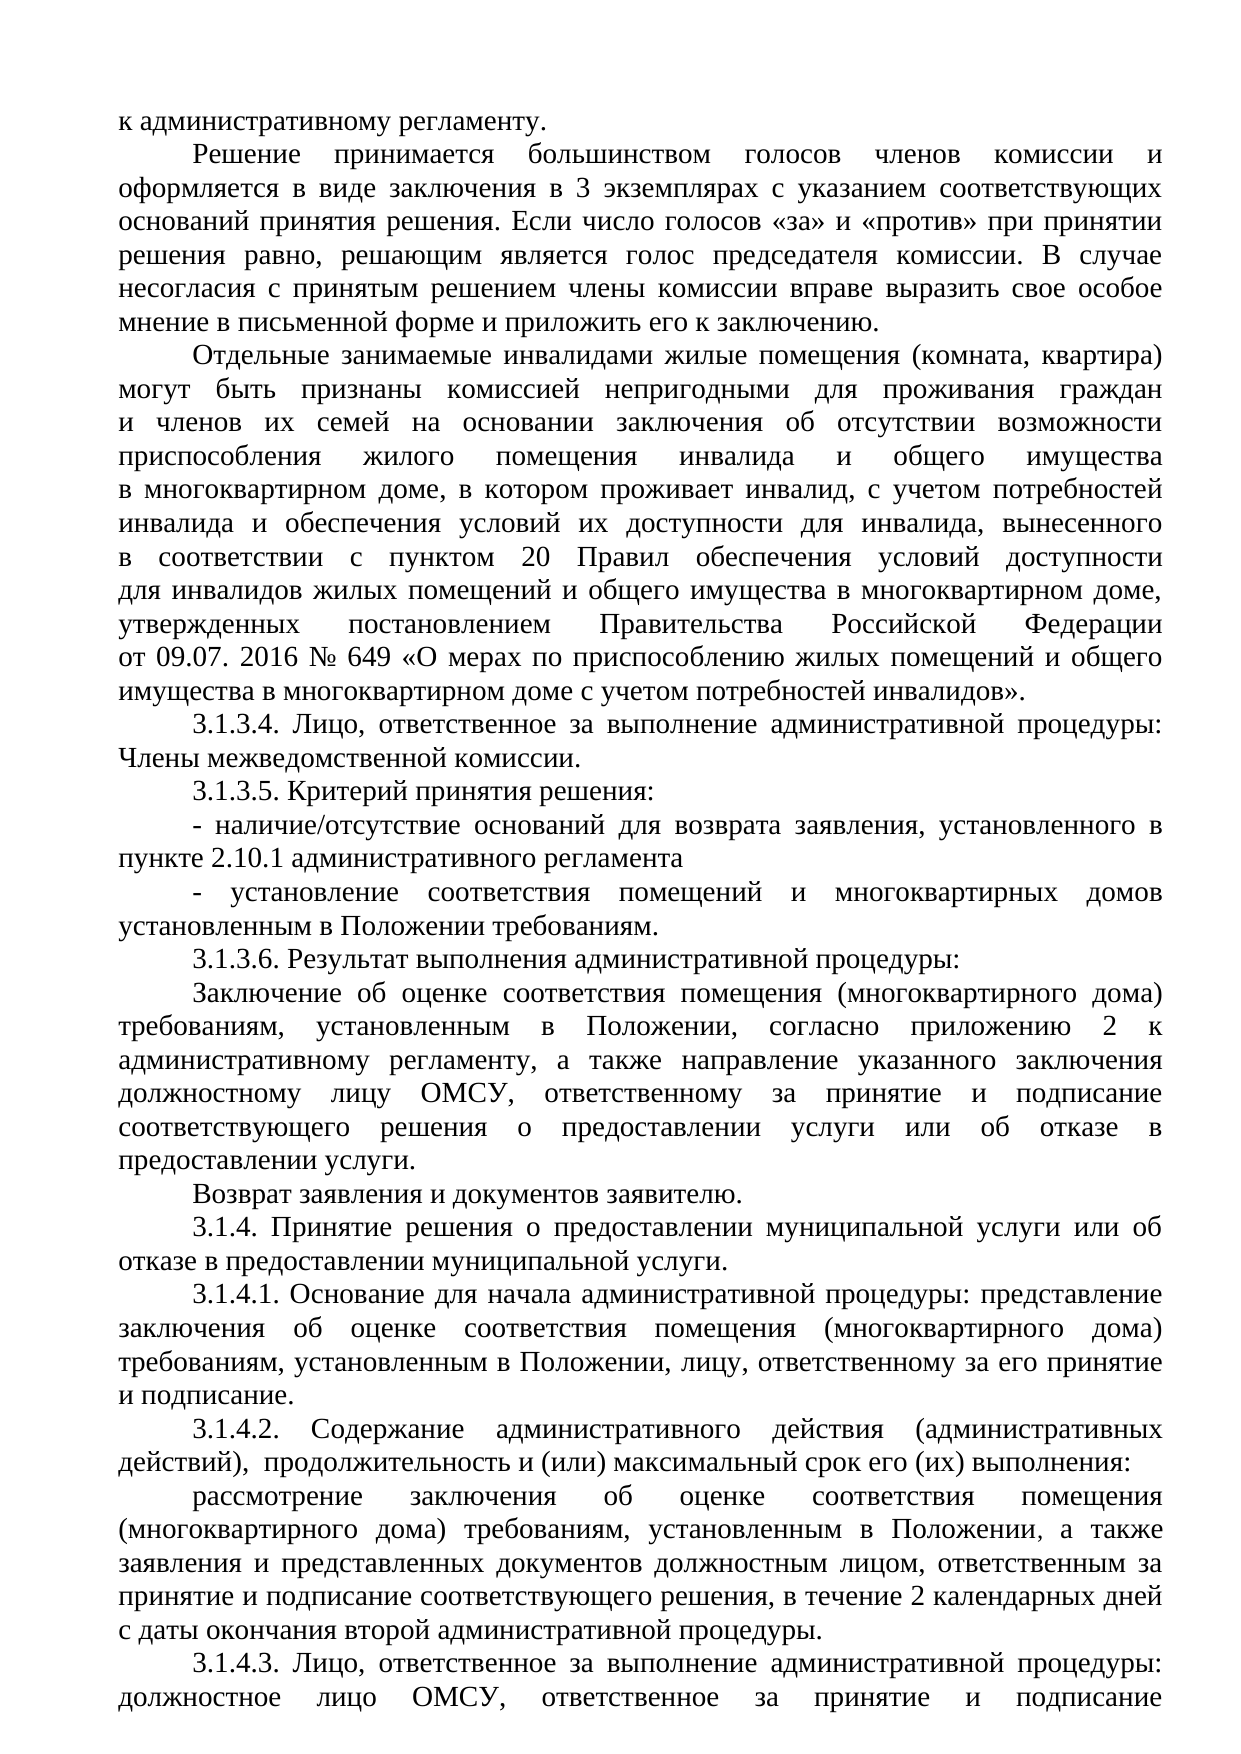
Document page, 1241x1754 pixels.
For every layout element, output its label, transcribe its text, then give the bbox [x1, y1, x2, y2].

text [118, 1646, 1163, 1713]
text - наличие/отсутствие оснований для возврата заявления, установленного в пункте 2.10.1 административного регламента [118, 807, 1163, 874]
text 3.1.3.5. Критерий принятия решения: [118, 773, 1163, 807]
text 3.1.3.4. Лицо, ответственное за выполнение административной процедуры: Члены межведомственной комиссии. [118, 706, 1163, 773]
text рассмотрение заключения об оценке соответствия помещения (многоквартирного дома) требованиям, установленным в Положении, а также заявления и представленных документов должностным лицом, ответственным за принятие и подписание соответствующего решения, в течение 2 календарных дней с даты окончания второй административной процедуры. [118, 1478, 1163, 1646]
text 3.1.3.6. Результат выполнения административной процедуры: [118, 941, 1163, 975]
title 3.1.4. Принятие решения о предоставлении муниципальной услуги или об отказе в предоставлении муниципальной услуги. [118, 1209, 1163, 1277]
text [118, 103, 1163, 136]
text Отдельные занимаемые инвалидами жилые помещения (комната, квартира) могут быть признаны комиссией непригодными для проживания граждан и членов их семей на основании заключения об отсутствии возможности приспособления жилого помещения инвалида и общего имущества в многоквартирном доме, в котором проживает инвалид, с учетом потребностей инвалида и обеспечения условий их доступности для инвалида, вынесенного в соответствии с пунктом 20 Правил обеспечения условий доступности для инвалидов жилых помещений и общего имущества в многоквартирном доме, утвержденных постановлением Правительства Российской Федерации от 09.07. 2016 № 649 «О мерах по приспособлению жилых помещений и общего имущества в многоквартирном доме с учетом потребностей инвалидов». [118, 337, 1163, 706]
text Возврат заявления и документов заявителю. [118, 1176, 1163, 1209]
text - установление соответствия помещений и многоквартирных домов установленным в Положении требованиям. [118, 874, 1163, 941]
text Заключение об оценке соответствия помещения (многоквартирного дома) требованиям, установленным в Положении, согласно приложению 2 к административному регламенту, а также направление указанного заключения должностному лицу ОМСУ, ответственному за принятие и подписание соответствующего решения о предоставлении услуги или об отказе в предоставлении услуги. [118, 975, 1163, 1176]
title 3.1.4.1. Основание для начала административной процедуры: представление заключения об оценке соответствия помещения (многоквартирного дома) требованиям, установленным в Положении, лицу, ответственному за его принятие и подписание. [118, 1277, 1163, 1411]
text 3.1.4.2. Содержание административного действия (административных действий), продолжительность и (или) максимальный срок его (их) выполнения: [118, 1411, 1163, 1478]
text Решение принимается большинством голосов членов комиссии и оформляется в виде заключения в 3 экземплярах с указанием соответствующих оснований принятия решения. Если число голосов «за» и «против» при принятии решения равно, решающим является голос председателя комиссии. В случае несогласия с принятым решением члены комиссии вправе выразить свое особое мнение в письменной форме и приложить его к заключению. [118, 136, 1163, 337]
